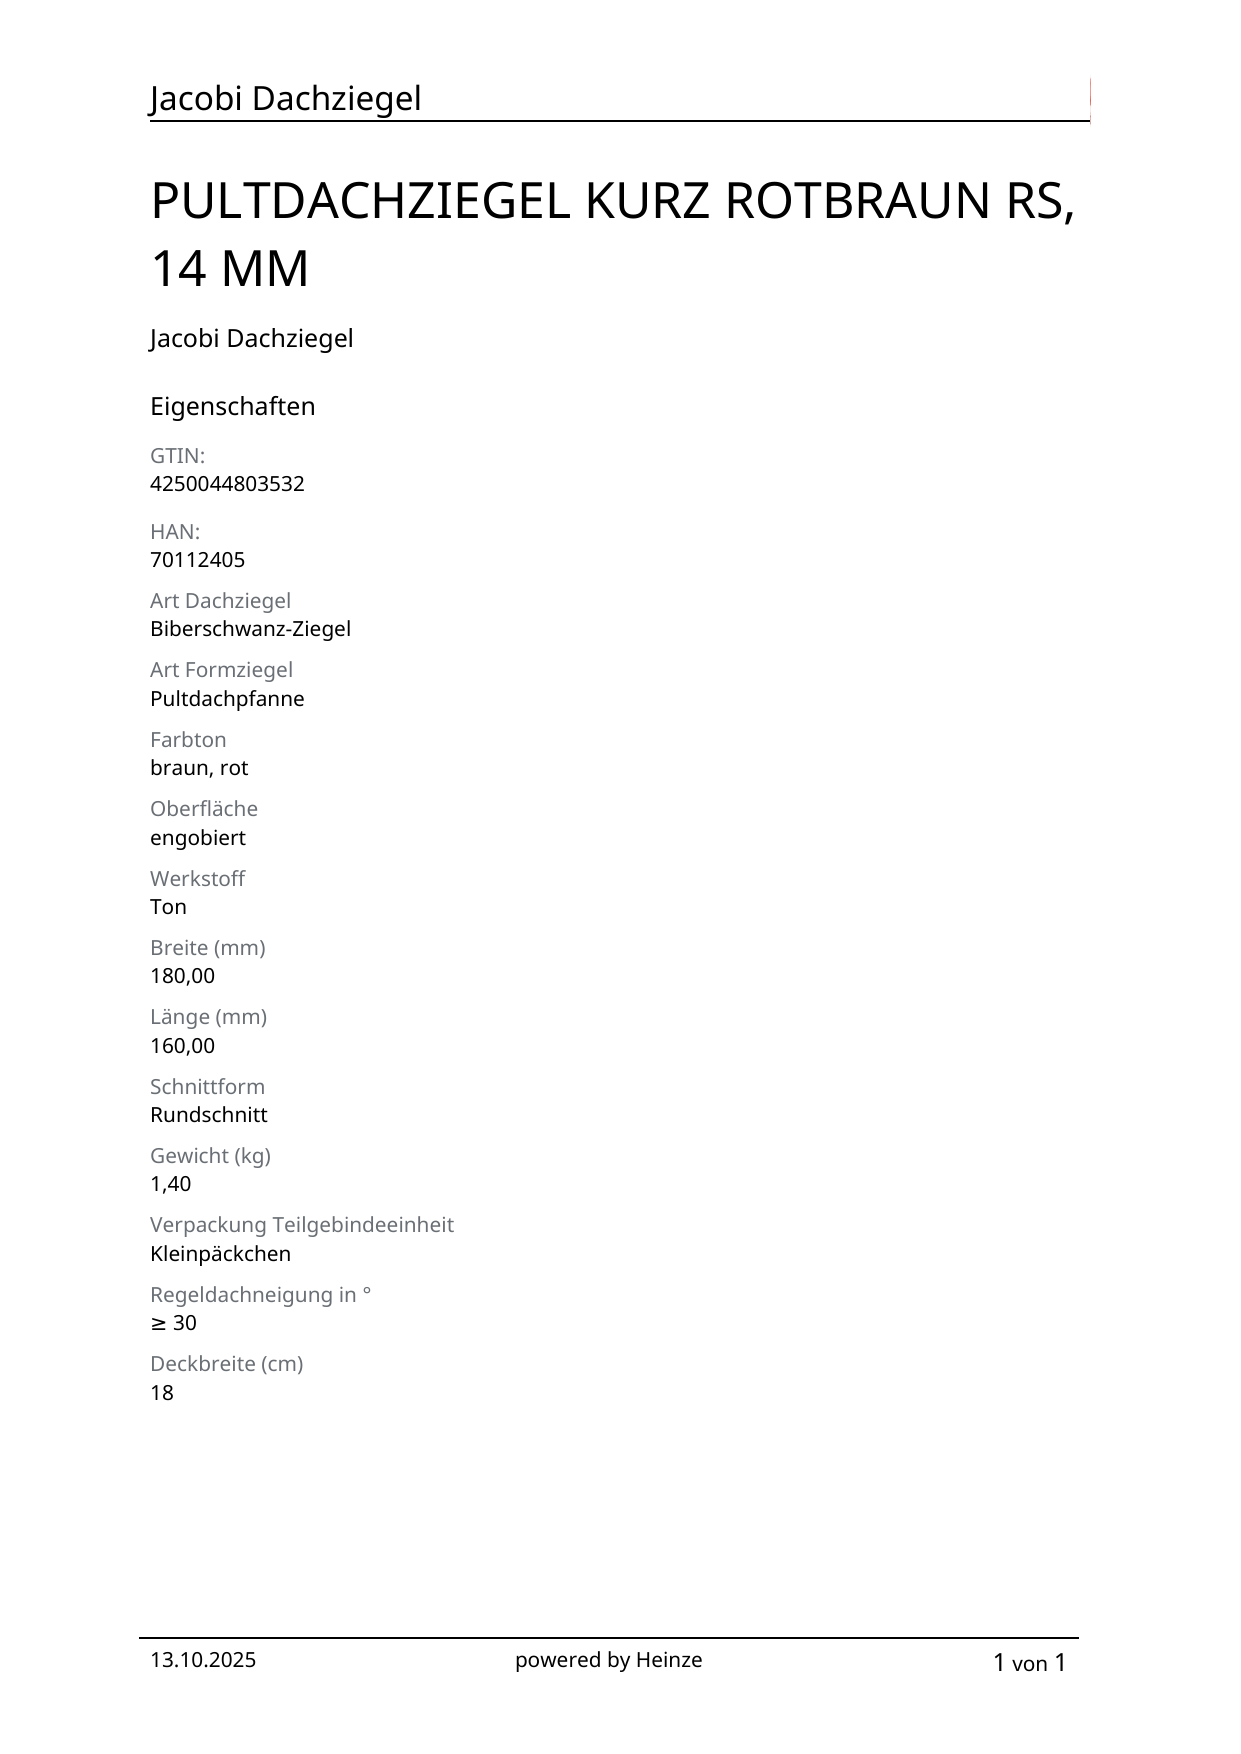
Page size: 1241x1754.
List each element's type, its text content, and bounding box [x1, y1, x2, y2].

text 180,00 [150, 961, 1090, 990]
text Regeldachneigung in ° [150, 1280, 1090, 1308]
text 1,40 [150, 1169, 1090, 1198]
text 160,00 [150, 1031, 1090, 1059]
text Oberfläche [150, 794, 1090, 823]
text braun, rot [150, 753, 1090, 782]
text Deckbreite (cm) [150, 1349, 1090, 1378]
text Rundschnitt [150, 1100, 1090, 1129]
text Breite (mm) [150, 933, 1090, 961]
text Kleinpäckchen [150, 1239, 1090, 1267]
text GTIN: [150, 441, 1090, 469]
text HAN: [150, 517, 1090, 545]
text Verpackung Teilgebindeeinheit [150, 1211, 1090, 1239]
text ≥ 30 [150, 1308, 1090, 1337]
text Gewicht (kg) [150, 1141, 1090, 1169]
text Pultdachpfanne [150, 684, 1090, 712]
text Schnittform [150, 1072, 1090, 1100]
text 70112405 [150, 545, 1090, 574]
text Art Formziegel [150, 656, 1090, 684]
text Eigenschaften [150, 388, 1090, 422]
text Biberschwanz-Ziegel [150, 614, 1090, 643]
text PULTDACHZIEGEL KURZ ROTBRAUN RS, 14 MM [150, 165, 1090, 301]
text Art Dachziegel [150, 586, 1090, 614]
text Jacobi Dachziegel [150, 320, 1090, 354]
text Länge (mm) [150, 1002, 1090, 1031]
text Farbton [150, 725, 1090, 753]
text 18 [150, 1378, 1090, 1406]
text Werkstoff [150, 864, 1090, 892]
text Ton [150, 892, 1090, 921]
text 4250044803532 [150, 469, 1090, 498]
text engobiert [150, 823, 1090, 851]
